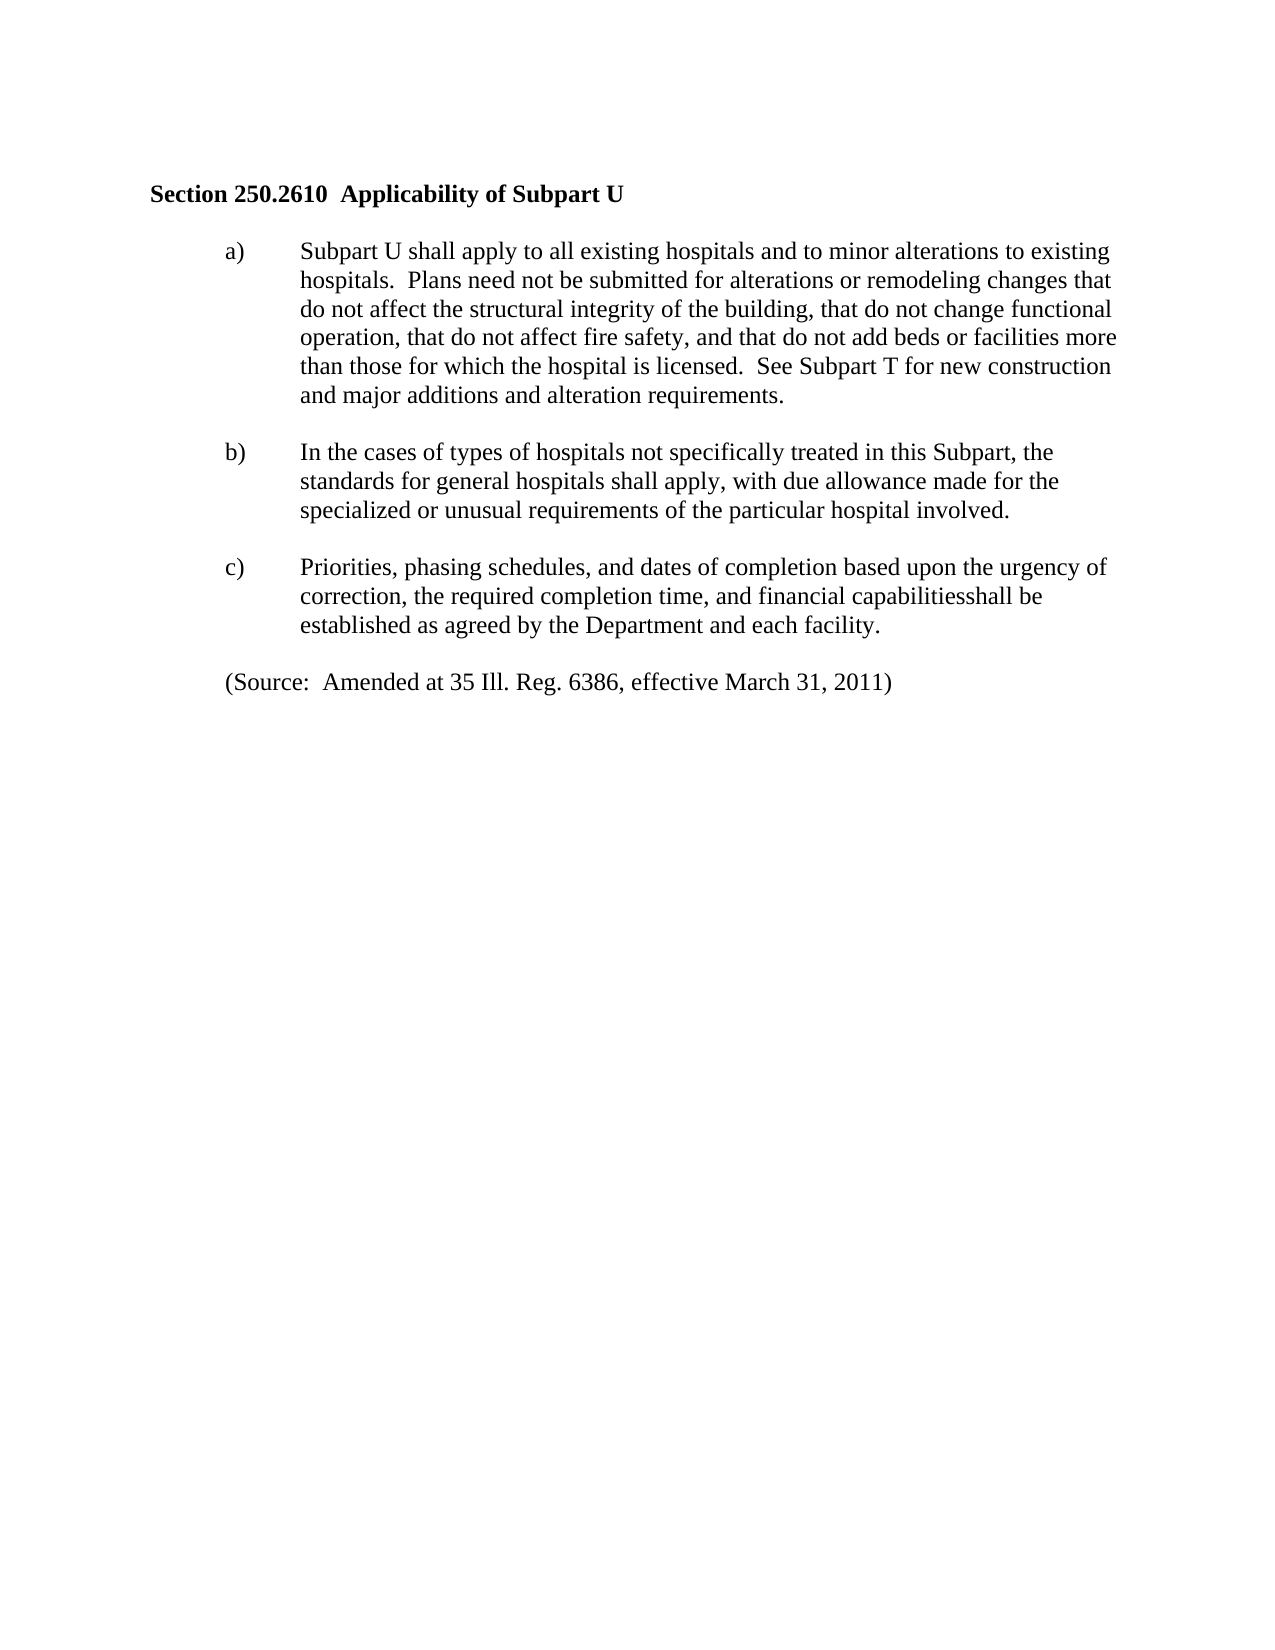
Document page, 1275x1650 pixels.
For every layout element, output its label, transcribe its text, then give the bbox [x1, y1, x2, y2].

text b) In the cases of types of hospitals not specifically treated in this Subpart, the standards for general hospitals shall apply, with due allowance made for the specialized or unusual requirements of the particular hospital involved. [225, 437, 1125, 524]
text Section 250.2610 Applicability of Subpart U [150, 179, 1125, 207]
text a) Subpart U shall apply to all existing hospitals and to minor alterations to existing hospitals. Plans need not be submitted for alterations or remodeling changes that do not affect the structural integrity of the building, that do not change functional operation, that do not affect fire safety, and that do not add beds or facilities more than those for which the hospital is licensed. See Subpart T for new construction and major additions and alteration requirements. [225, 236, 1125, 409]
text (Source: Amended at 35 Ill. Reg. 6386, effective March 31, 2011) [225, 667, 1125, 696]
text c) Priorities, phasing schedules, and dates of completion based upon the urgency of correction, the required completion time, and financial capabilitiesshall be established as agreed by the Department and each facility. [225, 552, 1125, 639]
